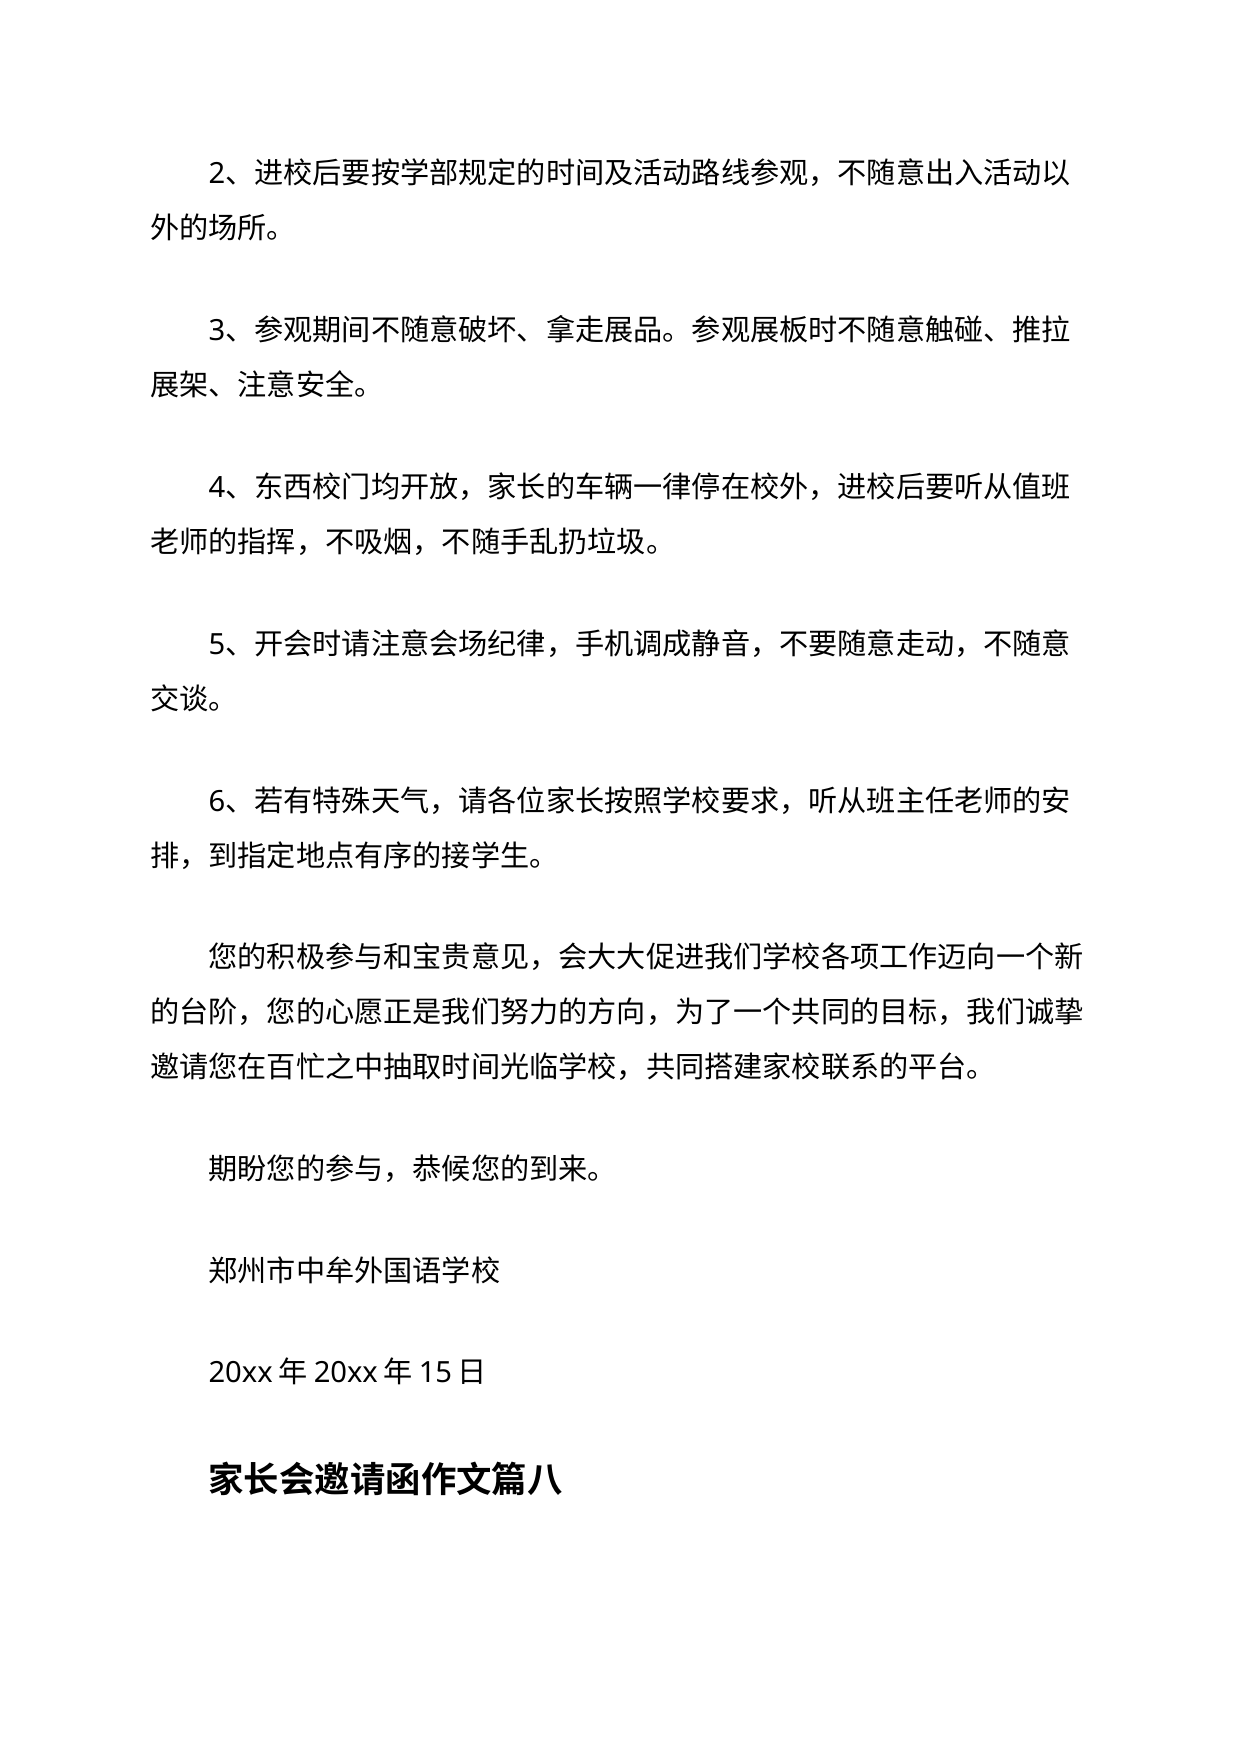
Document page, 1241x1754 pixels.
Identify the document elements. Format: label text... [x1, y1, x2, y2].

text 郑州市中牟外国语学校 [150, 1247, 1090, 1289]
text 家长会邀请函作文篇八 [150, 1451, 1090, 1502]
text 期盼您的参与，恭候您的到来。 [150, 1145, 1090, 1188]
text 2、进校后要按学部规定的时间及活动路线参观，不随意出入活动以外的场所。 [150, 150, 1090, 247]
text 3、参观期间不随意破坏、拿走展品。参观展板时不随意触碰、推拉展架、注意安全。 [150, 307, 1090, 404]
text 6、若有特殊天气，请各位家长按照学校要求，听从班主任老师的安排，到指定地点有序的接学生。 [150, 777, 1090, 874]
text 您的积极参与和宝贵意见，会大大促进我们学校各项工作迈向一个新的台阶，您的心愿正是我们努力的方向，为了一个共同的目标，我们诚挚邀请您在百忙之中抽取时间光临学校，共同搭建家校联系的平台。 [150, 934, 1090, 1086]
text 5、开会时请注意会场纪律，手机调成静音，不要随意走动，不随意交谈。 [150, 620, 1090, 718]
text 20xx年20xx年15日 [150, 1349, 1090, 1391]
text 4、东西校门均开放，家长的车辆一律停在校外，进校后要听从值班老师的指挥，不吸烟，不随手乱扔垃圾。 [150, 463, 1090, 561]
